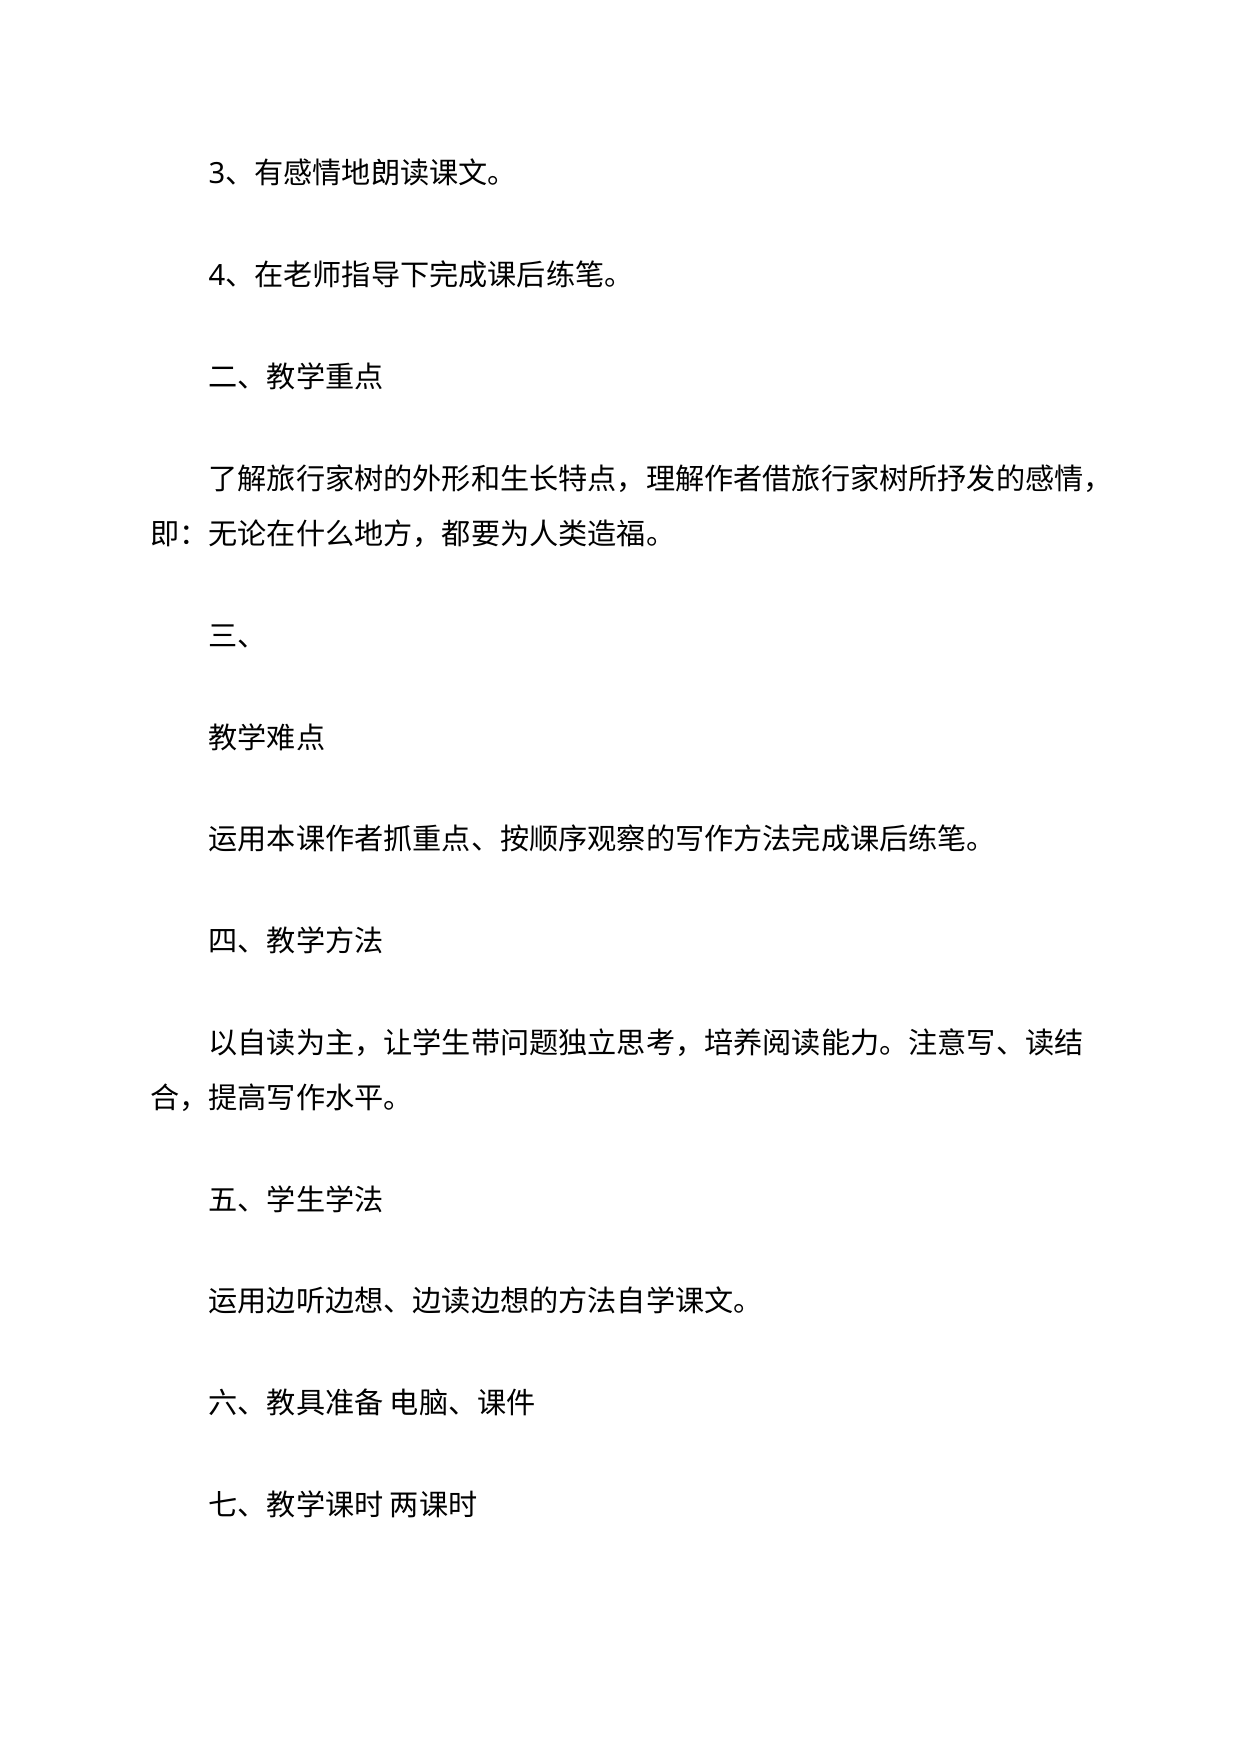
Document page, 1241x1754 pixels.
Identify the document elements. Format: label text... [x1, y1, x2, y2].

text 4、在老师指导下完成课后练笔。 [150, 252, 1090, 294]
text 二、教学重点 [150, 354, 1090, 396]
text 七、教学课时 两课时 [150, 1481, 1090, 1524]
text 以自读为主，让学生带问题独立思考，培养阅读能力。注意写、读结合，提高写作水平。 [150, 1019, 1090, 1117]
text 六、教具准备 电脑、课件 [150, 1380, 1090, 1422]
text 运用边听边想、边读边想的方法自学课文。 [150, 1278, 1090, 1320]
text 教学难点 [150, 714, 1090, 756]
text 四、教学方法 [150, 918, 1090, 960]
text 了解旅行家树的外形和生长特点，理解作者借旅行家树所抒发的感情，即：无论在什么地方，都要为人类造福。 [150, 456, 1090, 553]
text 3、有感情地朗读课文。 [150, 150, 1090, 192]
text 五、学生学法 [150, 1176, 1090, 1218]
text 运用本课作者抓重点、按顺序观察的写作方法完成课后练笔。 [150, 816, 1090, 858]
text 三、 [150, 612, 1090, 655]
